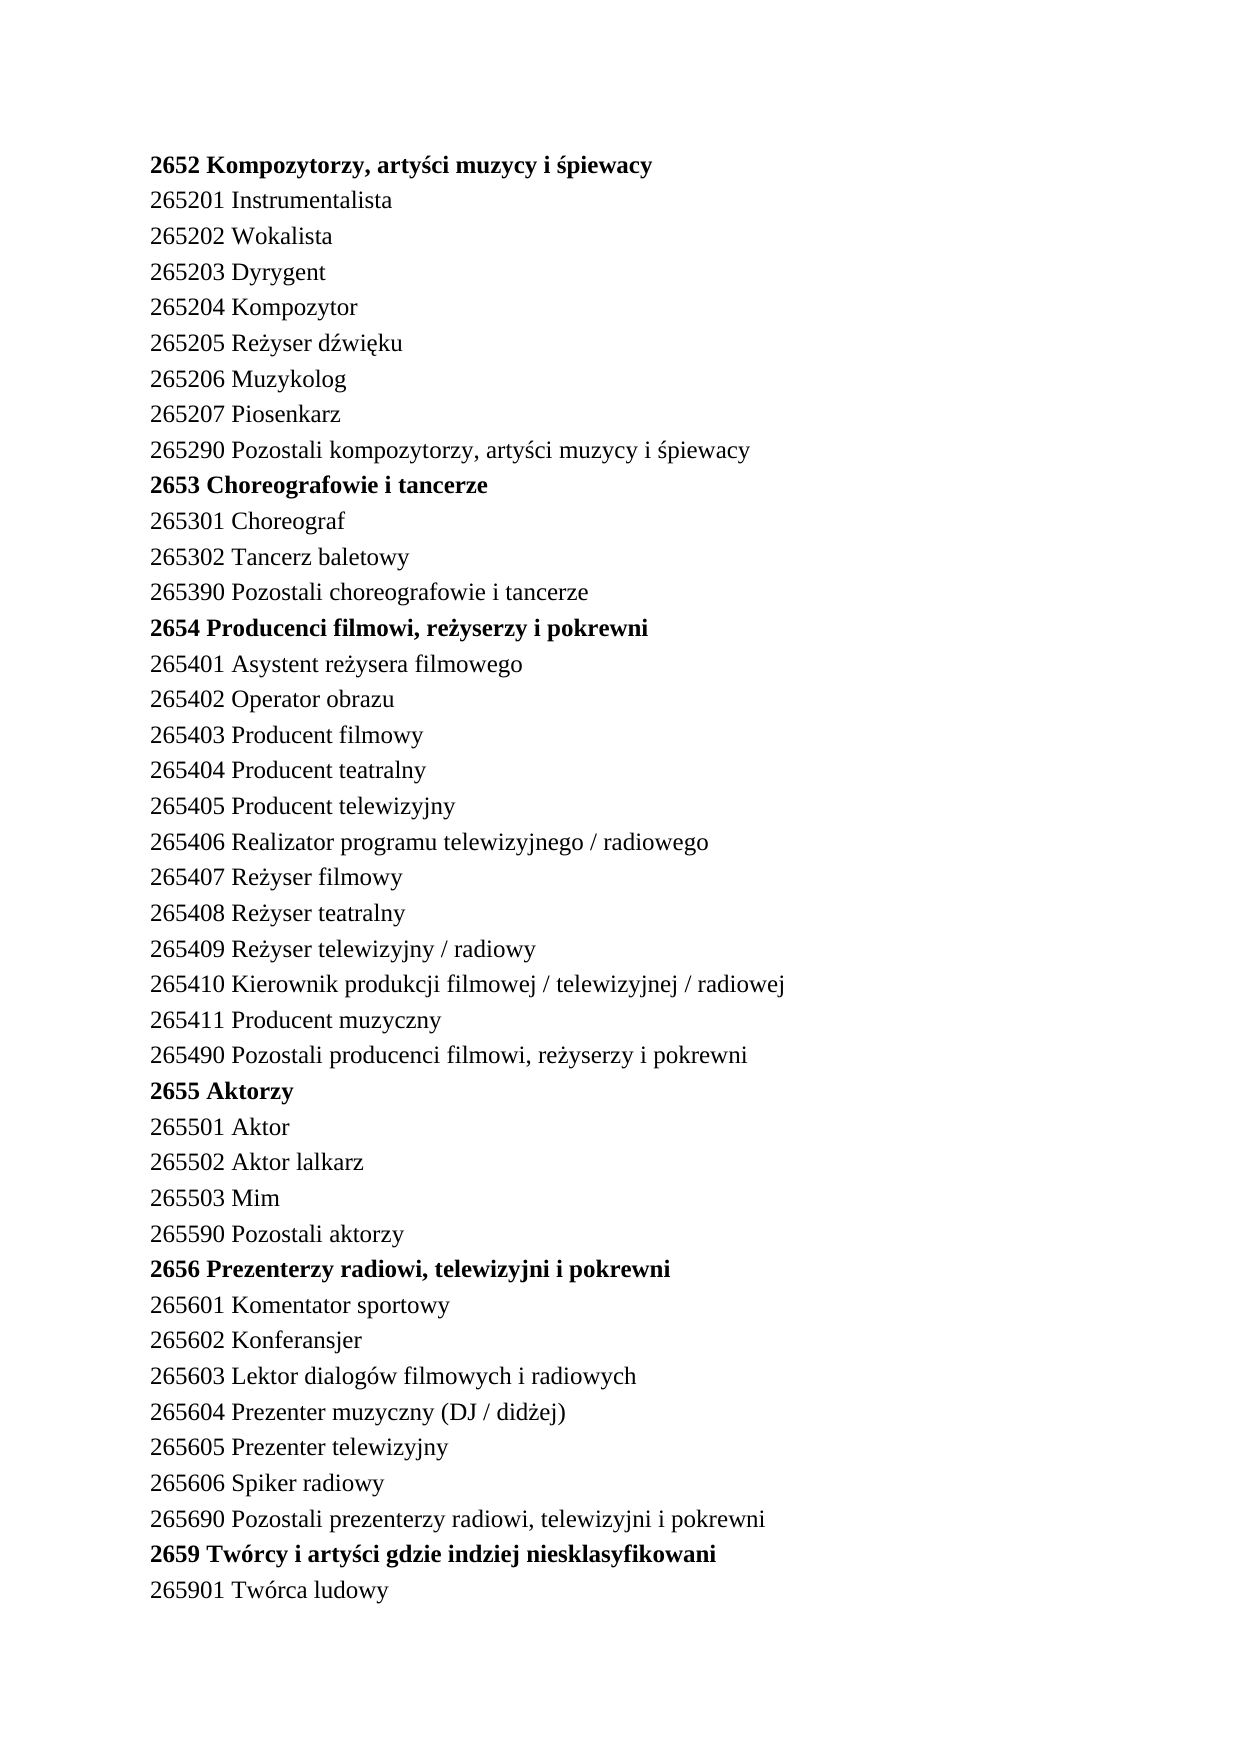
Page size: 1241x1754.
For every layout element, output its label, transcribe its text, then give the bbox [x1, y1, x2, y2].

text 265404 Producent teatralny [150, 756, 1090, 784]
text 265605 Prezenter telewizyjny [150, 1432, 1090, 1461]
text 2653 Choreografowie i tancerze [150, 471, 1090, 499]
text 265604 Prezenter muzyczny (DJ / didżej) [150, 1397, 1090, 1426]
text 265401 Asystent reżysera filmowego [150, 649, 1090, 677]
text 265204 Kompozytor [150, 292, 1090, 321]
text 265690 Pozostali prezenterzy radiowi, telewizyjni i pokrewni [150, 1504, 1090, 1532]
text 265411 Producent muzyczny [150, 1005, 1090, 1034]
text 265390 Pozostali choreografowie i tancerze [150, 577, 1090, 606]
text 265602 Konferansjer [150, 1326, 1090, 1354]
text 265410 Kierownik produkcji filmowej / telewizyjnej / radiowej [150, 969, 1090, 998]
text 265205 Reżyser dźwięku [150, 328, 1090, 357]
text 265207 Piosenkarz [150, 399, 1090, 428]
text 2655 Aktorzy [150, 1076, 1090, 1105]
text 265601 Komentator sportowy [150, 1290, 1090, 1319]
text 265490 Pozostali producenci filmowi, reżyserzy i pokrewni [150, 1041, 1090, 1069]
text 265206 Muzykolog [150, 364, 1090, 392]
text 2654 Producenci filmowi, reżyserzy i pokrewni [150, 613, 1090, 642]
text 265201 Instrumentalista [150, 186, 1090, 214]
text 265290 Pozostali kompozytorzy, artyści muzycy i śpiewacy [150, 435, 1090, 464]
text 265409 Reżyser telewizyjny / radiowy [150, 934, 1090, 962]
text 265405 Producent telewizyjny [150, 791, 1090, 820]
text 2652 Kompozytorzy, artyści muzycy i śpiewacy [150, 150, 1090, 179]
text 2656 Prezenterzy radiowi, telewizyjni i pokrewni [150, 1254, 1090, 1283]
text 265402 Operator obrazu [150, 684, 1090, 713]
text 265606 Spiker radiowy [150, 1468, 1090, 1497]
text 265406 Realizator programu telewizyjnego / radiowego [150, 827, 1090, 856]
text 265408 Reżyser teatralny [150, 898, 1090, 927]
text 265403 Producent filmowy [150, 720, 1090, 749]
text 2659 Twórcy i artyści gdzie indziej niesklasyfikowani [150, 1539, 1090, 1568]
text 265407 Reżyser filmowy [150, 862, 1090, 891]
text 265203 Dyrygent [150, 257, 1090, 286]
text 265202 Wokalista [150, 221, 1090, 250]
text 265901 Twórca ludowy [150, 1575, 1090, 1604]
text 265501 Aktor [150, 1112, 1090, 1141]
text 265301 Choreograf [150, 506, 1090, 535]
text 265603 Lektor dialogów filmowych i radiowych [150, 1361, 1090, 1390]
text 265503 Mim [150, 1183, 1090, 1212]
text 265502 Aktor lalkarz [150, 1147, 1090, 1176]
text 265590 Pozostali aktorzy [150, 1219, 1090, 1247]
text 265302 Tancerz baletowy [150, 542, 1090, 571]
